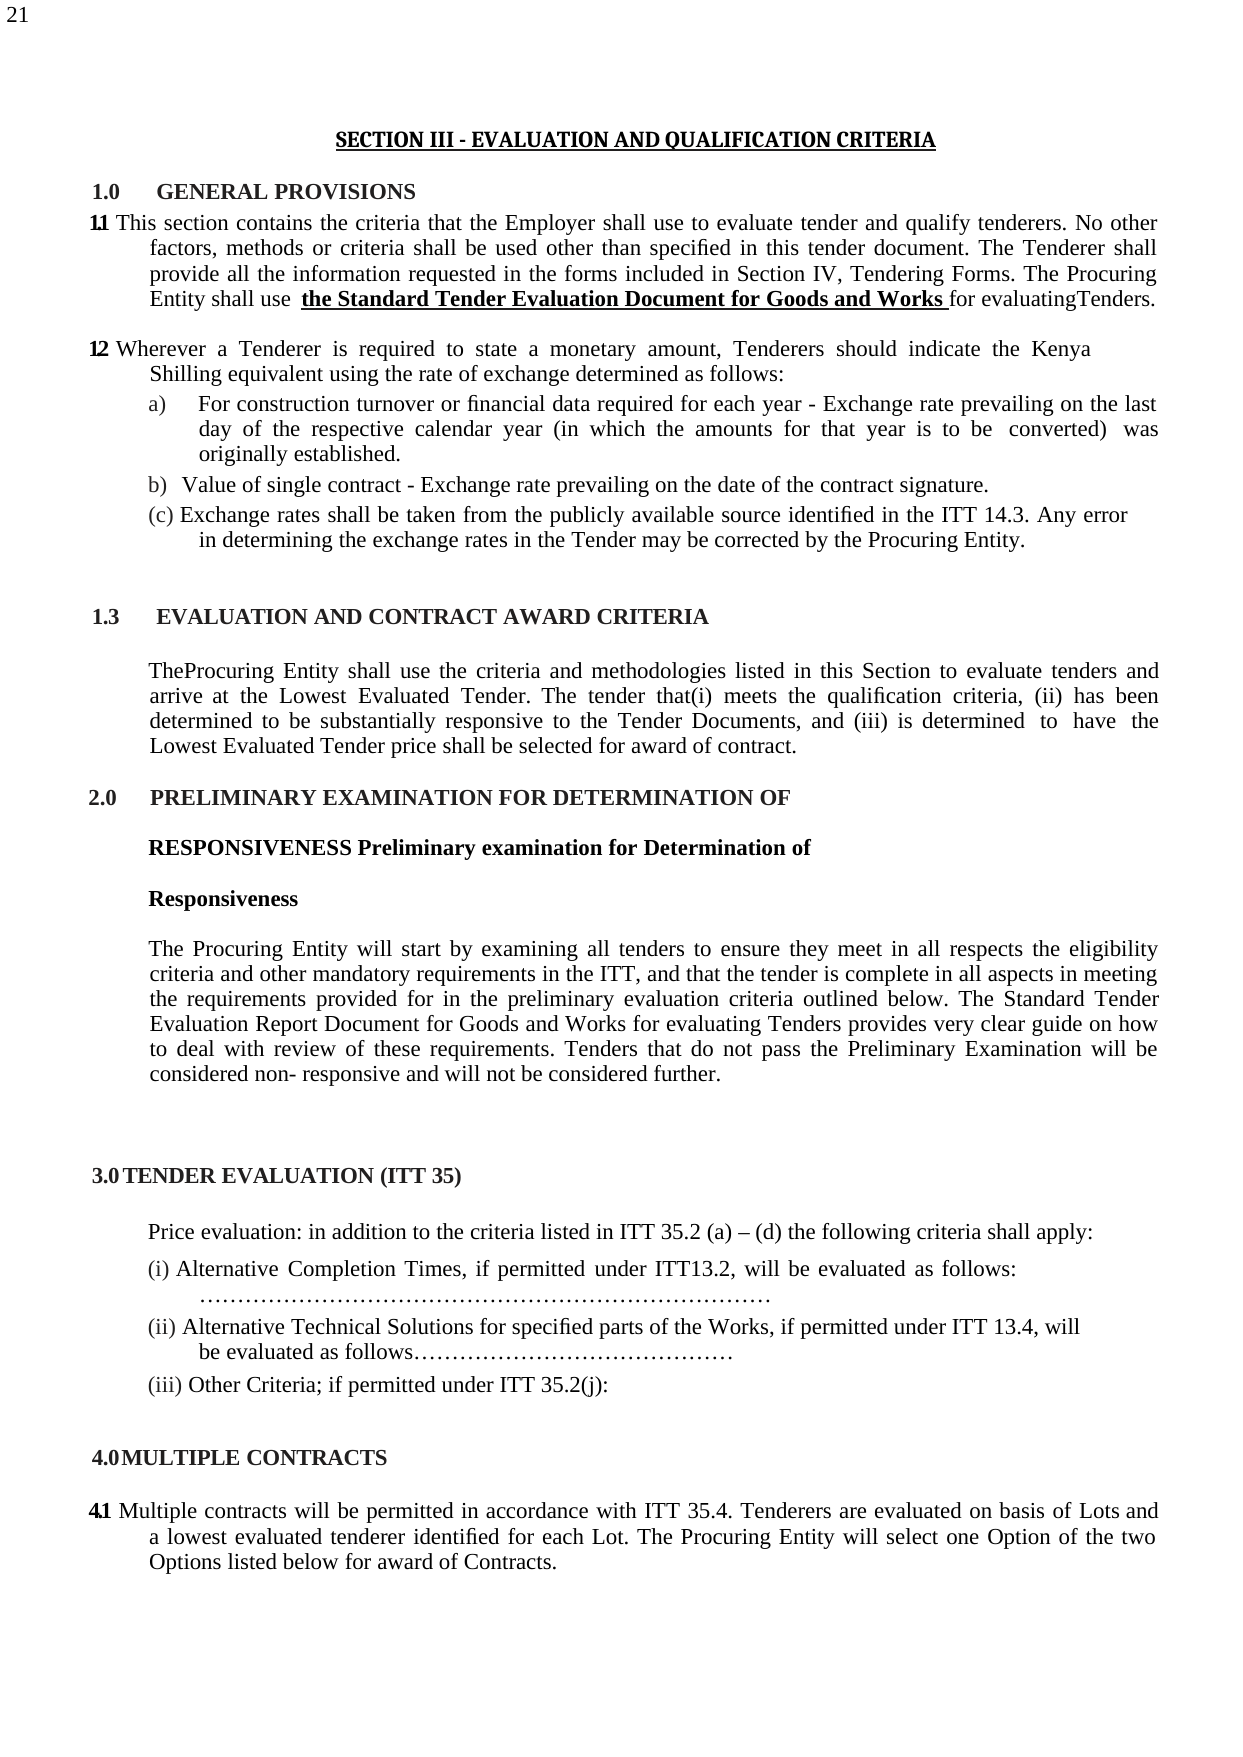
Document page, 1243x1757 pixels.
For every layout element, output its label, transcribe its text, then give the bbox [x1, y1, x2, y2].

subtitle EVALUATION AND CONTRACT AWARD CRITERIA [92, 603, 1213, 629]
list This section contains the criteria that the Employer shall use to evaluate tender and qualify tenderers. No other factors, methods or criteria shall be used other than speciﬁed in this tender document. The Tenderer shall provide all the information requested in the forms included in Section IV, Tendering Forms. The Procuring Entity shall use the Standard Tender Evaluation Document for Goods and Works for evaluatingTenders. [89, 211, 1159, 311]
list Alternative Technical Solutions for speciﬁed parts of the Works, if permitted under ITT 13.4, will be evaluated as follows…………………………………… [148, 1314, 1104, 1364]
list Multiple contracts will be permitted in accordance with ITT 35.4. Tenderers are evaluated on basis of Lots and a lowest evaluated tenderer identiﬁed for each Lot. The Procuring Entity will select one Option of the two Options listed below for award of Contracts. [88, 1499, 1159, 1574]
list Wherever a Tenderer is required to state a monetary amount, Tenderers should indicate the Kenya Shilling equivalent using the rate of exchange determined as follows: [88, 336, 1091, 386]
text Price evaluation: in addition to the criteria listed in ITT 35.2 (a) – (d) the following criteria shall apply: [148, 1218, 1213, 1245]
list Exchange rates shall be taken from the publicly available source identiﬁed in the ITT 14.3. Any error in determining the exchange rates in the Tender may be corrected by the Procuring Entity. [148, 502, 1129, 552]
subtitle GENERAL PROVISIONS [92, 178, 1213, 205]
subtitle SECTION III - EVALUATION AND QUALIFICATION CRITERIA [336, 127, 1213, 153]
subtitle MULTIPLE CONTRACTS [92, 1443, 1213, 1470]
list Alternative Completion Times, if permitted under ITT13.2, will be evaluated as follows: [148, 1256, 1213, 1282]
text The Procuring Entity will start by examining all tenders to ensure they meet in all respects the eligibility criteria and other mandatory requirements in the ITT, and that the tender is complete in all aspects in meeting the requirements provided for in the preliminary evaluation criteria outlined below. The Standard Tender Evaluation Report Document for Goods and Works for evaluating Tenders provides very clear guide on how to deal with review of these requirements. Tenders that do not pass the Preliminary Examination will be considered non- responsive and will not be considered further. [148, 936, 1159, 1087]
list For construction turnover or ﬁnancial data required for each year - Exchange rate prevailing on the last day of the respective calendar year (in which the amounts for that year is to be converted) was originally established. [148, 391, 1159, 466]
list Other Criteria; if permitted under ITT 35.2(j): [148, 1371, 1213, 1398]
text ………………………………………………………………… [198, 1282, 1213, 1307]
list Value of single contract - Exchange rate prevailing on the date of the contract signature. [148, 471, 1213, 497]
subtitle TENDER EVALUATION (ITT 35) [92, 1162, 1213, 1189]
text TheProcuring Entity shall use the criteria and methodologies listed in this Section to evaluate tenders and arrive at the Lowest Evaluated Tender. The tender that(i) meets the qualiﬁcation criteria, (ii) has been determined to be substantially responsive to the Tender Documents, and (iii) is determined to have the Lowest Evaluated Tender price shall be selected for award of contract. [148, 658, 1159, 758]
subtitle 2.0 PRELIMINARY EXAMINATION FOR DETERMINATION OF RESPONSIVENESS Preliminary examination for Determination of Responsiveness [88, 784, 966, 912]
